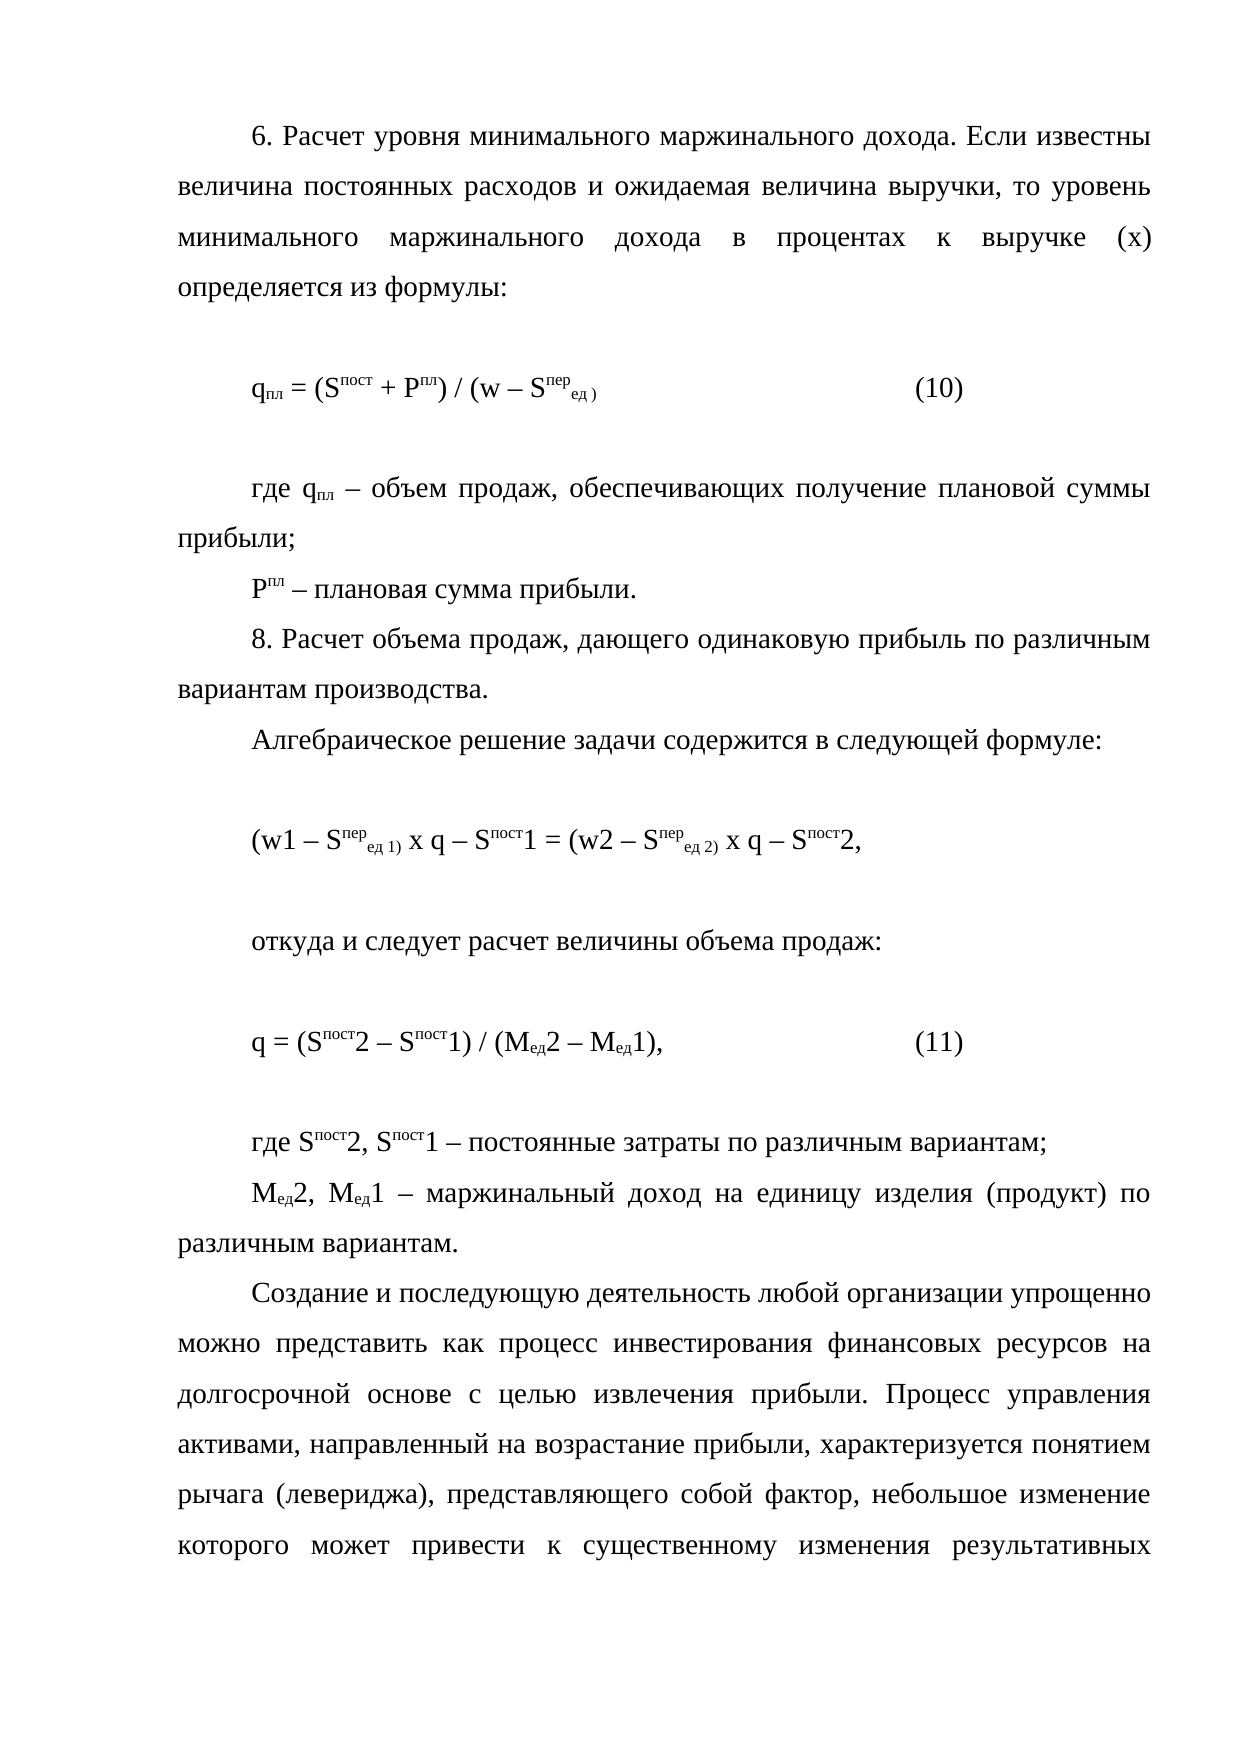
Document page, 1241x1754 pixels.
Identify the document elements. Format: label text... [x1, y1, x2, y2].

text q = (Sпост2 – Sпост1) / (Мед2 – Мед1), (11) [177, 1024, 1152, 1057]
text откуда и следует расчет величины объема продаж: [177, 923, 1152, 957]
text Рпл – плановая сумма прибыли. [177, 571, 1152, 604]
text Мед2, Мед1 – маржинальный доход на единицу изделия (продукт) по различным вариантам. [177, 1175, 1152, 1258]
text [177, 1275, 1152, 1560]
text qпл = (Sпост + Рпл) / (w – Sперед ) (10) [177, 370, 1152, 403]
text 6. Расчет уровня минимального маржинального дохода. Если известны величина постоянных расходов и ожидаемая величина выручки, то уровень минимального маржинального дохода в процентах к выручке (x) определяется из формулы: [177, 118, 1152, 303]
text Алгебраическое решение задачи содержится в следующей формуле: [177, 722, 1152, 755]
text 8. Расчет объема продаж, дающего одинаковую прибыль по различным вариантам производства. [177, 621, 1152, 705]
text где qпл – объем продаж, обеспечивающих получение плановой суммы прибыли; [177, 470, 1152, 554]
text где Sпост2, Sпост1 – постоянные затраты по различным вариантам; [177, 1124, 1152, 1158]
text (w1 – Sперед 1) х q – Sпост1 = (w2 – Sперед 2) х q – Sпост2, [177, 822, 1152, 856]
